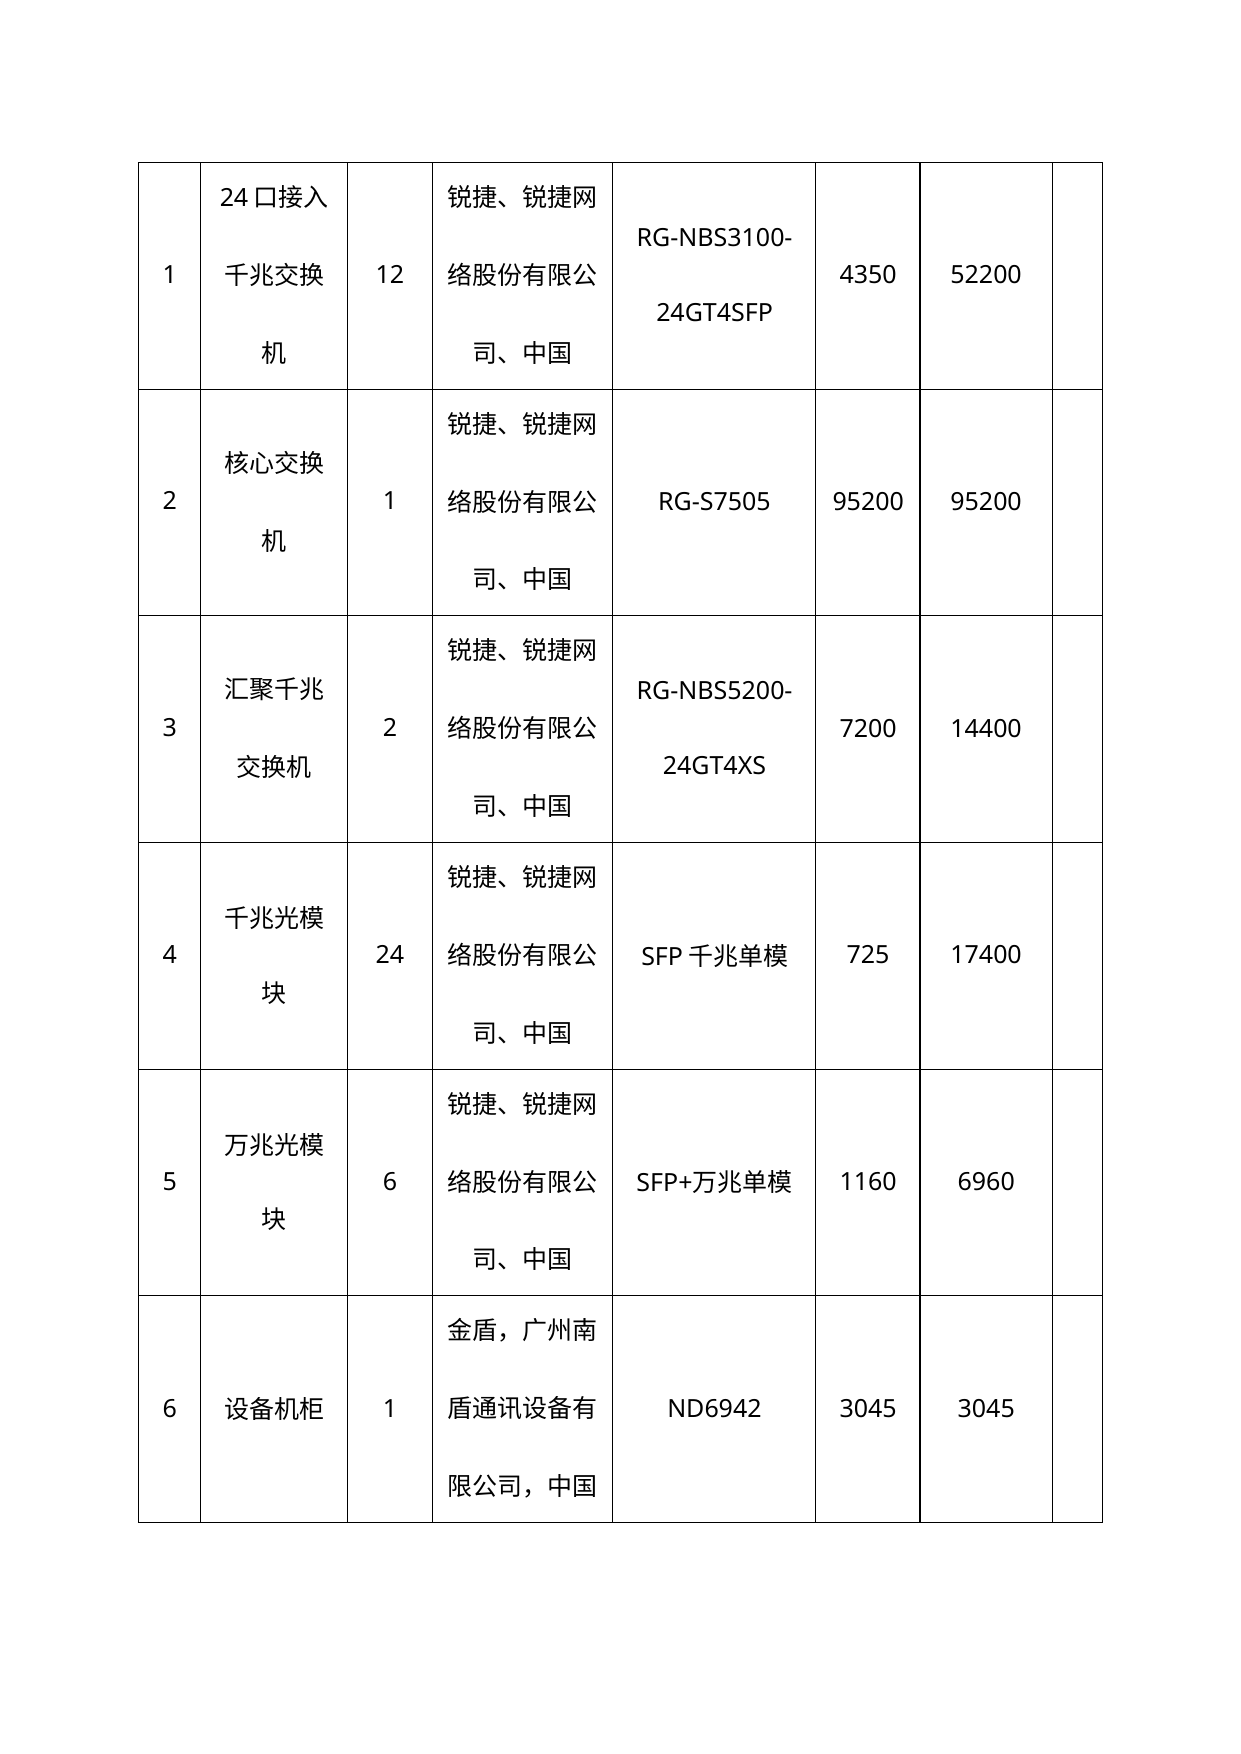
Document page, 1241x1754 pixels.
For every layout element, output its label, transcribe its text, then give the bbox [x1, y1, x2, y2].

table_cell 6960 [921, 1070, 1052, 1295]
table_cell [1053, 1296, 1102, 1522]
table_cell 1160 [816, 1070, 919, 1295]
table_cell 汇聚千兆交换机 [201, 616, 347, 842]
table_cell [1053, 616, 1102, 842]
table_cell 725 [816, 843, 919, 1069]
table_cell 7200 [816, 616, 919, 842]
table_cell 千兆光模块 [201, 843, 347, 1069]
table_cell 金盾，广州南盾通讯设备有限公司，中国 [433, 1296, 612, 1522]
table_cell 锐捷、锐捷网络股份有限公司、中国 [433, 843, 612, 1069]
table_cell 14400 [921, 616, 1052, 842]
table_cell 锐捷、锐捷网络股份有限公司、中国 [433, 390, 612, 615]
table_cell 3045 [921, 1296, 1052, 1522]
table_cell 2 [139, 390, 200, 615]
table_cell SFP千兆单模 [613, 843, 815, 1069]
table_cell [1053, 1070, 1102, 1295]
table_cell [1053, 843, 1102, 1069]
table_cell 95200 [816, 390, 919, 615]
table_cell 12 [348, 163, 432, 389]
table_cell [1053, 163, 1102, 389]
table_cell 6 [139, 1296, 200, 1522]
table_cell 锐捷、锐捷网络股份有限公司、中国 [433, 1070, 612, 1295]
table_cell 17400 [921, 843, 1052, 1069]
table_cell SFP+万兆单模 [613, 1070, 815, 1295]
table_cell 95200 [921, 390, 1052, 615]
table_cell 万兆光模块 [201, 1070, 347, 1295]
table_cell 1 [348, 1296, 432, 1522]
table_cell 3 [139, 616, 200, 842]
table_cell 核心交换机 [201, 390, 347, 615]
table_cell 52200 [921, 163, 1052, 389]
table_cell 4350 [816, 163, 919, 389]
table_cell 24 [348, 843, 432, 1069]
table_cell 锐捷、锐捷网络股份有限公司、中国 [433, 616, 612, 842]
table_cell RG-S7505 [613, 390, 815, 615]
table_cell 1 [348, 390, 432, 615]
table_cell RG-NBS3100-24GT4SFP [613, 163, 815, 389]
table_cell RG-NBS5200-24GT4XS [613, 616, 815, 842]
table_cell 6 [348, 1070, 432, 1295]
table_cell 5 [139, 1070, 200, 1295]
table_cell 设备机柜 [201, 1296, 347, 1522]
table_cell ND6942 [613, 1296, 815, 1522]
table_cell 24口接入千兆交换机 [201, 163, 347, 389]
table_cell 3045 [816, 1296, 919, 1522]
table_cell 4 [139, 843, 200, 1069]
table_cell 锐捷、锐捷网络股份有限公司、中国 [433, 163, 612, 389]
table_cell 2 [348, 616, 432, 842]
table_cell [1053, 390, 1102, 615]
table_cell 1 [139, 163, 200, 389]
